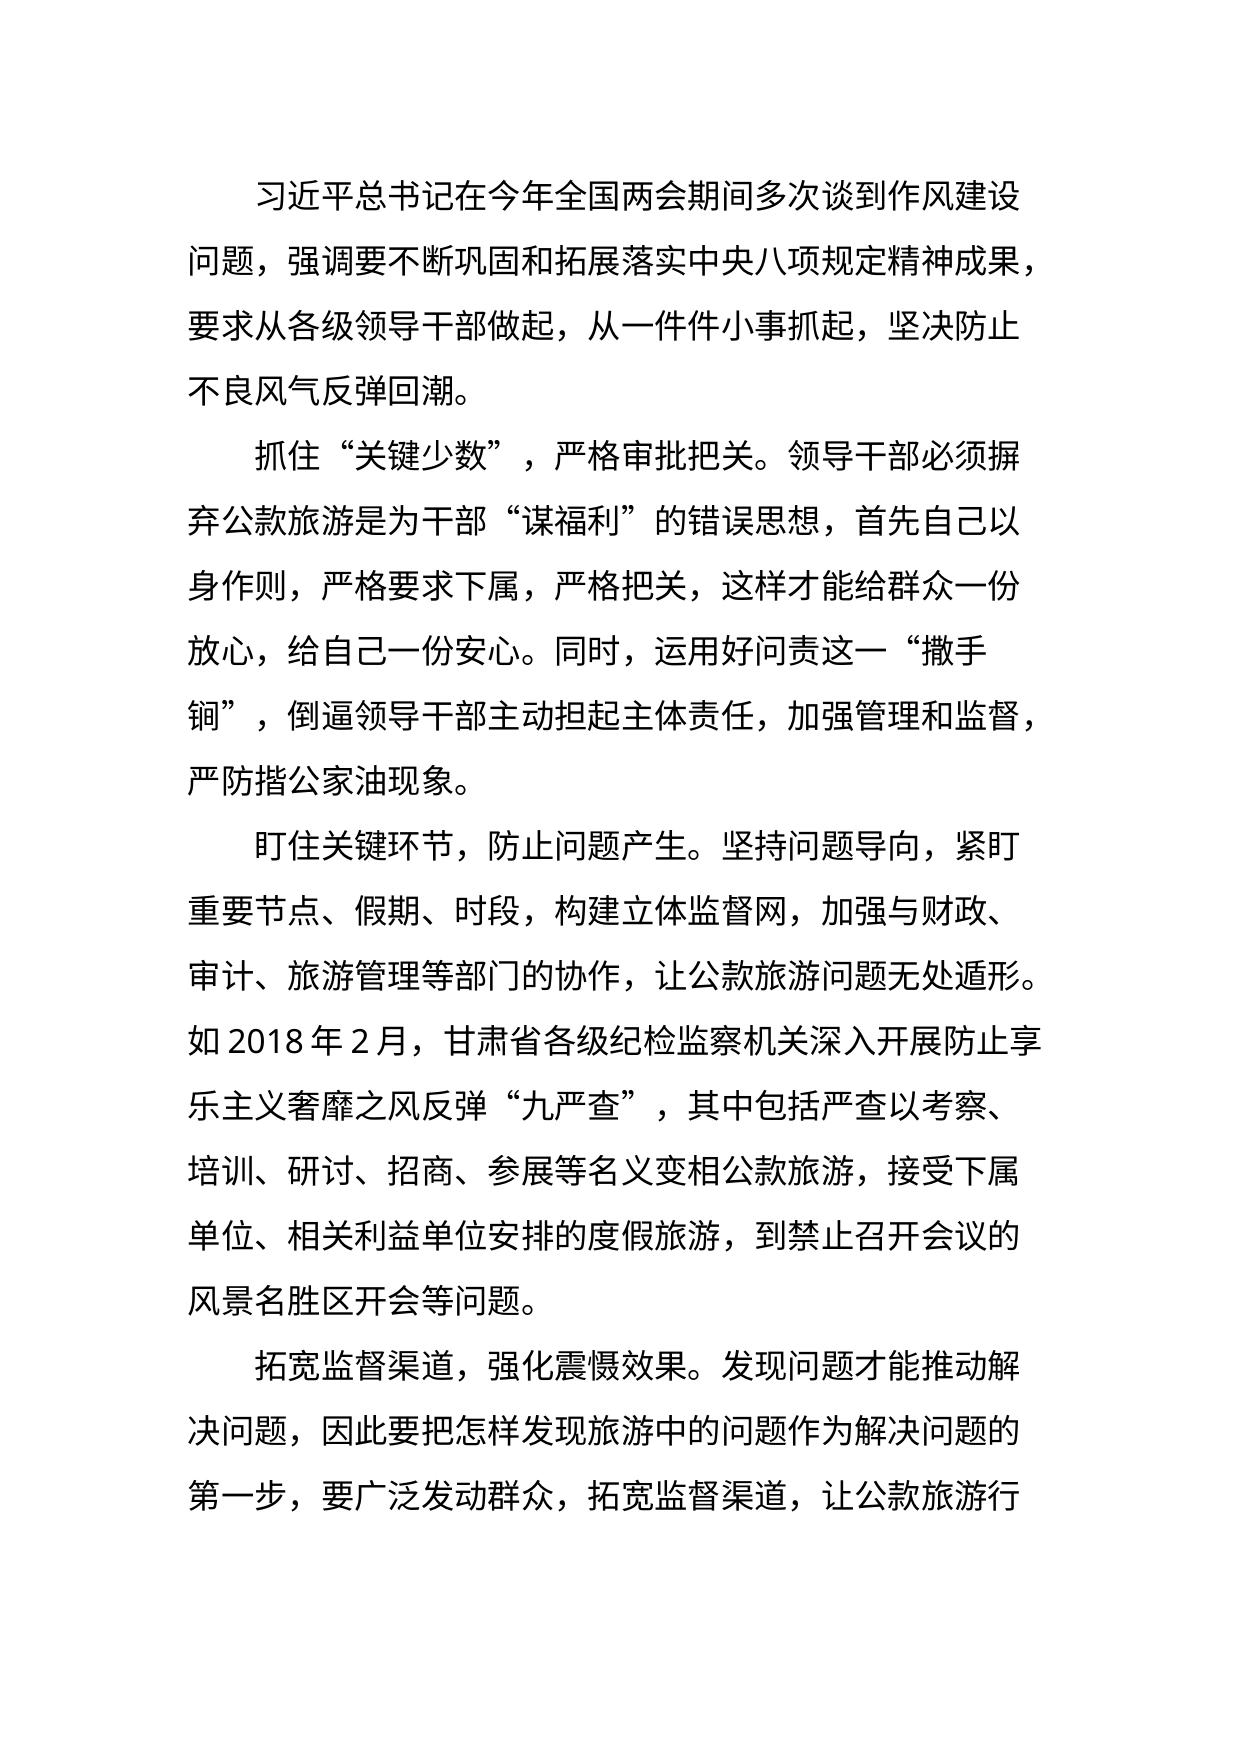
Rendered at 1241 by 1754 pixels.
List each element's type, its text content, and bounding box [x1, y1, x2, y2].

text 盯住关键环节，防止问题产生。坚持问题导向，紧盯重要节点、假期、时段，构建立体监督网，加强与财政、审计、旅游管理等部门的协作，让公款旅游问题无处遁形。如2018年2月，甘肃省各级纪检监察机关深入开展防止享乐主义奢靡之风反弹“九严查”，其中包括严查以考察、培训、研讨、招商、参展等名义变相公款旅游，接受下属单位、相关利益单位安排的度假旅游，到禁止召开会议的风景名胜区开会等问题。 [187, 812, 1053, 1332]
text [187, 1332, 1053, 1527]
text 抓住“关键少数”，严格审批把关。领导干部必须摒弃公款旅游是为干部“谋福利”的错误思想，首先自己以身作则，严格要求下属，严格把关，这样才能给群众一份放心，给自己一份安心。同时，运用好问责这一“撒手锏”，倒逼领导干部主动担起主体责任，加强管理和监督，严防揩公家油现象。 [187, 422, 1053, 812]
text 习近平总书记在今年全国两会期间多次谈到作风建设问题，强调要不断巩固和拓展落实中央八项规定精神成果，要求从各级领导干部做起，从一件件小事抓起，坚决防止不良风气反弹回潮。 [187, 162, 1053, 422]
